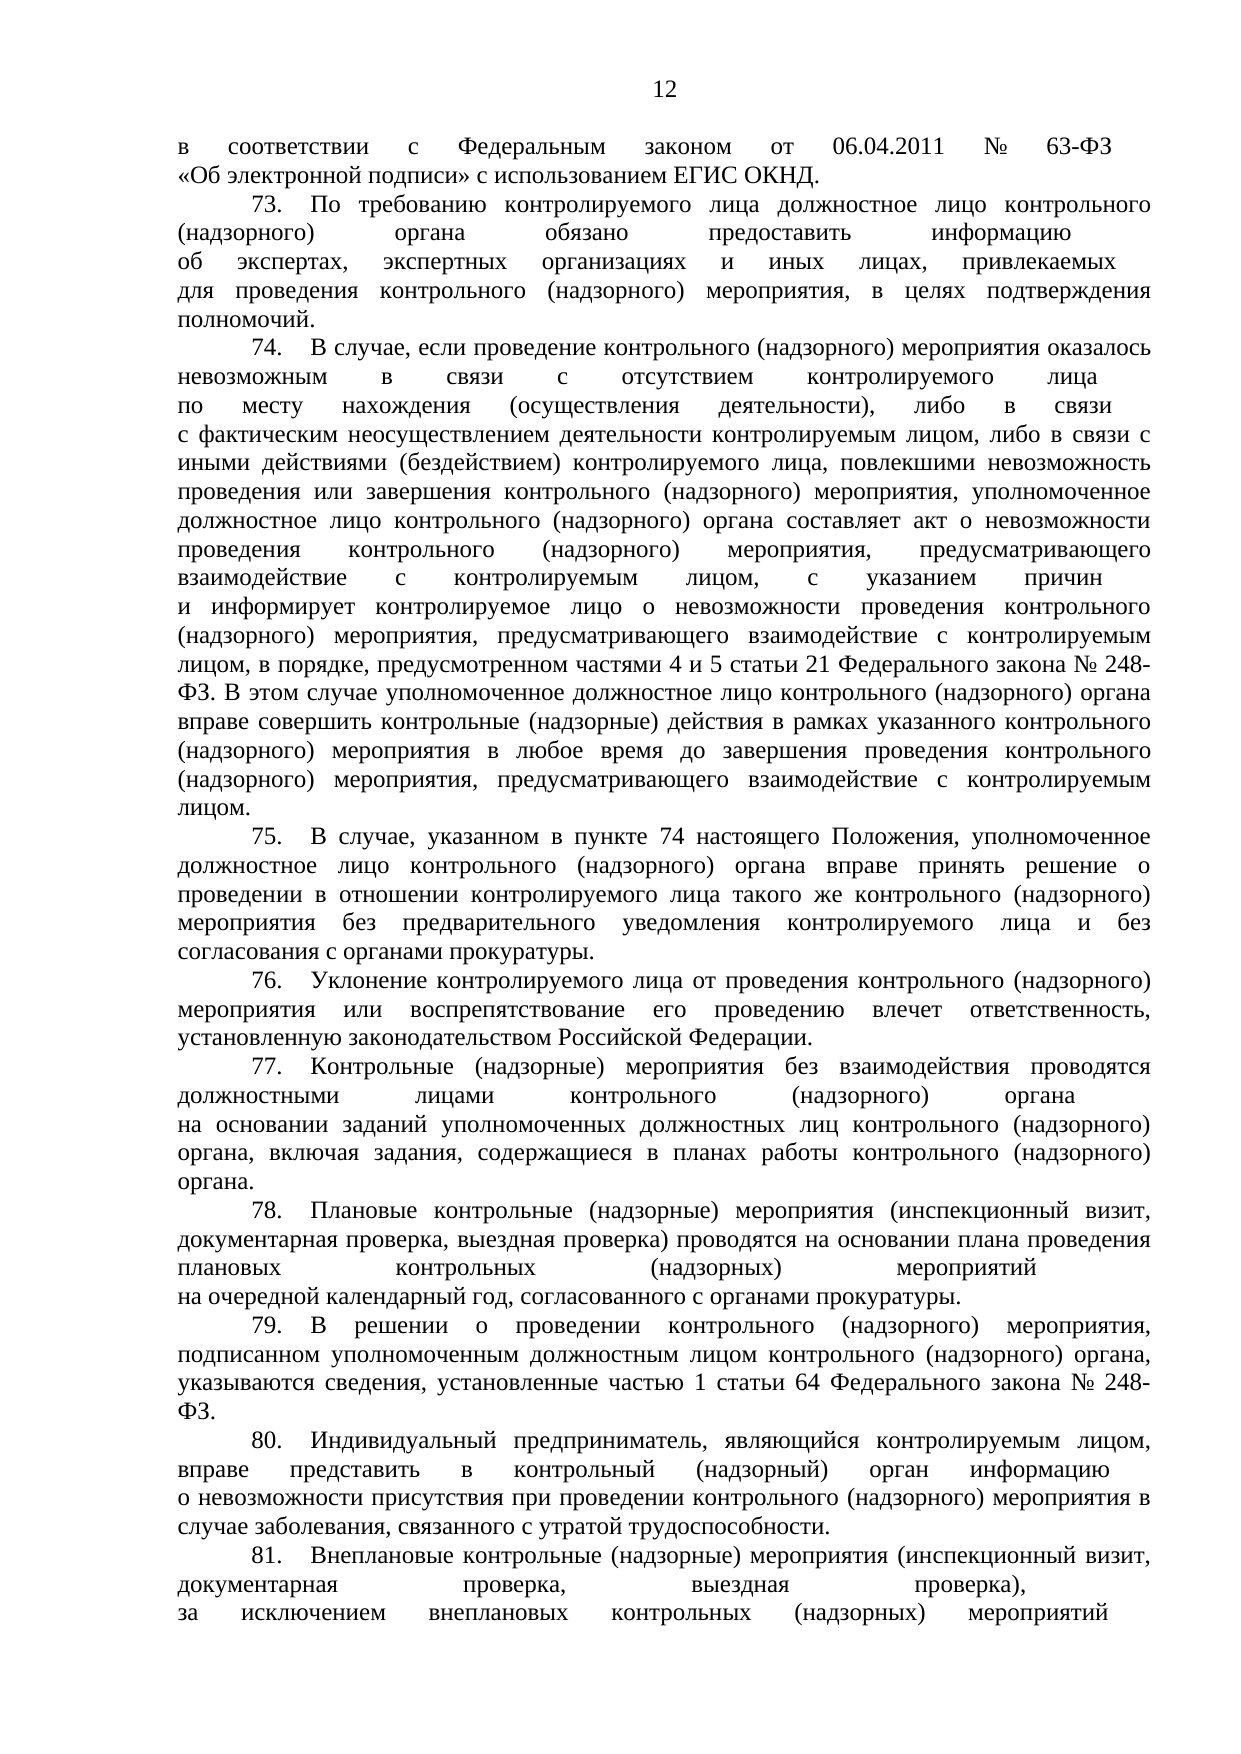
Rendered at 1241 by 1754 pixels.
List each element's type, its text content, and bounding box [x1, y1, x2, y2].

list Индивидуальный предприниматель, являющийся контролируемым лицом, вправе представить в контрольный (надзорный) орган информацию о невозможности присутствия при проведении контрольного (надзорного) мероприятия в случае заболевания, связанного с утратой трудоспособности. [177, 1425, 1152, 1540]
list Уклонение контролируемого лица от проведения контрольного (надзорного) мероприятия или воспрепятствование его проведению влечет ответственность, установленную законодательством Российской Федерации. [177, 965, 1152, 1051]
list Плановые контрольные (надзорные) мероприятия (инспекционный визит, документарная проверка, выездная проверка) проводятся на основании плана проведения плановых контрольных (надзорных) мероприятий на очередной календарный год, согласованного с органами прокуратуры. [177, 1195, 1152, 1310]
list В случае, если проведение контрольного (надзорного) мероприятия оказалось невозможным в связи с отсутствием контролируемого лица по месту нахождения (осуществления деятельности), либо в связи с фактическим неосуществлением деятельности контролируемым лицом, либо в связи с иными действиями (бездействием) контролируемого лица, повлекшими невозможность проведения или завершения контрольного (надзорного) мероприятия, уполномоченное должностное лицо контрольного (надзорного) органа составляет акт о невозможности проведения контрольного (надзорного) мероприятия, предусматривающего взаимодействие с контролируемым лицом, с указанием причин и информирует контролируемое лицо о невозможности проведения контрольного (надзорного) мероприятия, предусматривающего взаимодействие с контролируемым лицом, в порядке, предусмотренном частями 4 и 5 статьи 21 Федерального закона № 248-ФЗ. В этом случае уполномоченное должностное лицо контрольного (надзорного) органа вправе совершить контрольные (надзорные) действия в рамках указанного контрольного (надзорного) мероприятия в любое время до завершения проведения контрольного (надзорного) мероприятия, предусматривающего взаимодействие с контролируемым лицом. [177, 332, 1152, 821]
list По требованию контролируемого лица должностное лицо контрольного (надзорного) органа обязано предоставить информацию об экспертах, экспертных организациях и иных лицах, привлекаемых для проведения контрольного (надзорного) мероприятия, в целях подтверждения полномочий. [177, 189, 1152, 332]
list В решении о проведении контрольного (надзорного) мероприятия, подписанном уполномоченным должностным лицом контрольного (надзорного) органа, указываются сведения, установленные частью 1 статьи 64 Федерального закона № 248-ФЗ. [177, 1310, 1152, 1425]
list В случае, указанном в пункте 74 настоящего Положения, уполномоченное должностное лицо контрольного (надзорного) органа вправе принять решение о проведении в отношении контролируемого лица такого же контрольного (надзорного) мероприятия без предварительного уведомления контролируемого лица и без согласования с органами прокуратуры. [177, 821, 1152, 965]
list Контрольные (надзорные) мероприятия без взаимодействия проводятся должностными лицами контрольного (надзорного) органа на основании заданий уполномоченных должностных лиц контрольного (надзорного) органа, включая задания, содержащиеся в планах работы контрольного (надзорного) органа. [177, 1051, 1152, 1195]
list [177, 1540, 1152, 1626]
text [177, 131, 1152, 189]
